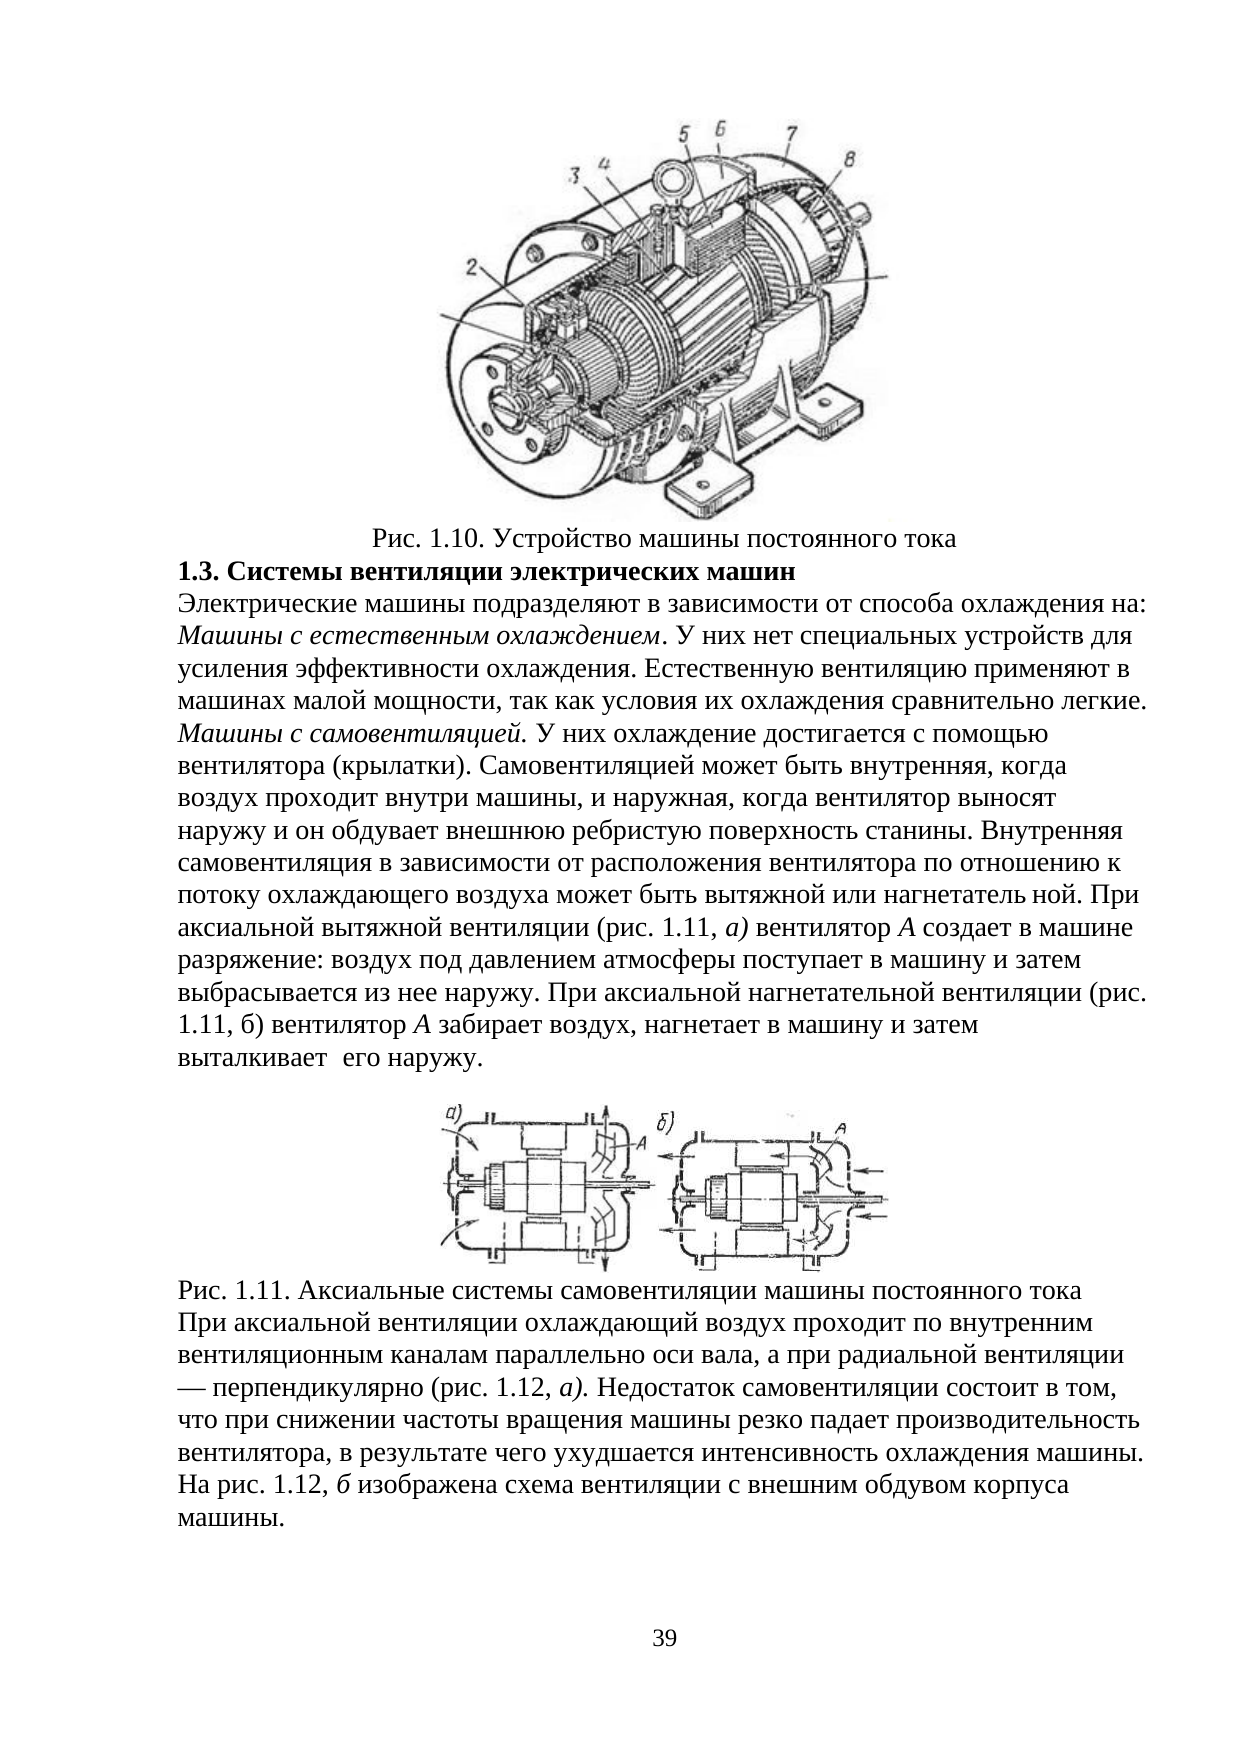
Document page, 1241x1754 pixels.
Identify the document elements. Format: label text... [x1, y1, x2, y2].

text При аксиальной вентиляции охлаждающий воздух проходит по внутренним вентиляционным каналам параллельно оси вала, а при радиальной вентиляции — перпендикулярно (рис. 1.12, а). Недостаток самовентиляции состоит в том, что при снижении частоты вращения машины резко падает производительность вентилятора, в результате чего ухудшается интенсивность охлаждения машины. На рис. 1.12, б изображена схема вентиляции с внешним обдувом корпуса машины. [177, 1305, 1152, 1532]
text 1.3. Системы вентиляции электрических машин [177, 554, 1152, 586]
picture [439, 1104, 890, 1273]
picture [412, 118, 917, 522]
text Рис. 1.11. Аксиальные системы самовентиляции машины постоянного тока [177, 1273, 1152, 1305]
text Машины с самовентиляцией. У них охлаждение достигается с помощью вентилятора (крылатки). Самовентиляцией может быть внутренняя, когда воздух проходит внутри машины, и наружная, когда вентилятор выносят наружу и он обдувает внешнюю ребристую поверхность станины. Внутренняя самовентиляция в зависимости от расположения вентилятора по отношению к потоку охлаждающего воздуха может быть вытяжной или нагнетатель ной. При аксиальной вытяжной вентиляции (рис. 1.11, а) вентилятор А создает в машине разряжение: воздух под давлением атмосферы поступает в машину и затем выбрасывается из нее наружу. При аксиальной нагнетательной вентиляции (рис. 1.11, б) вентилятор А забирает воздух, нагнетает в машину и затем выталкивает его наружу. [177, 716, 1152, 1073]
text Электрические машины подразделяют в зависимости от способа охлаждения на: [177, 586, 1152, 618]
text Рис. 1.10. Устройство машины постоянного тока [177, 521, 1152, 554]
text Машины с естественным охлаждением. У них нет специальных устройств для усиления эффективности охлаждения. Естественную вентиляцию применяют в машинах малой мощности, так как условия их охлаждения сравнительно легкие. [177, 618, 1152, 716]
